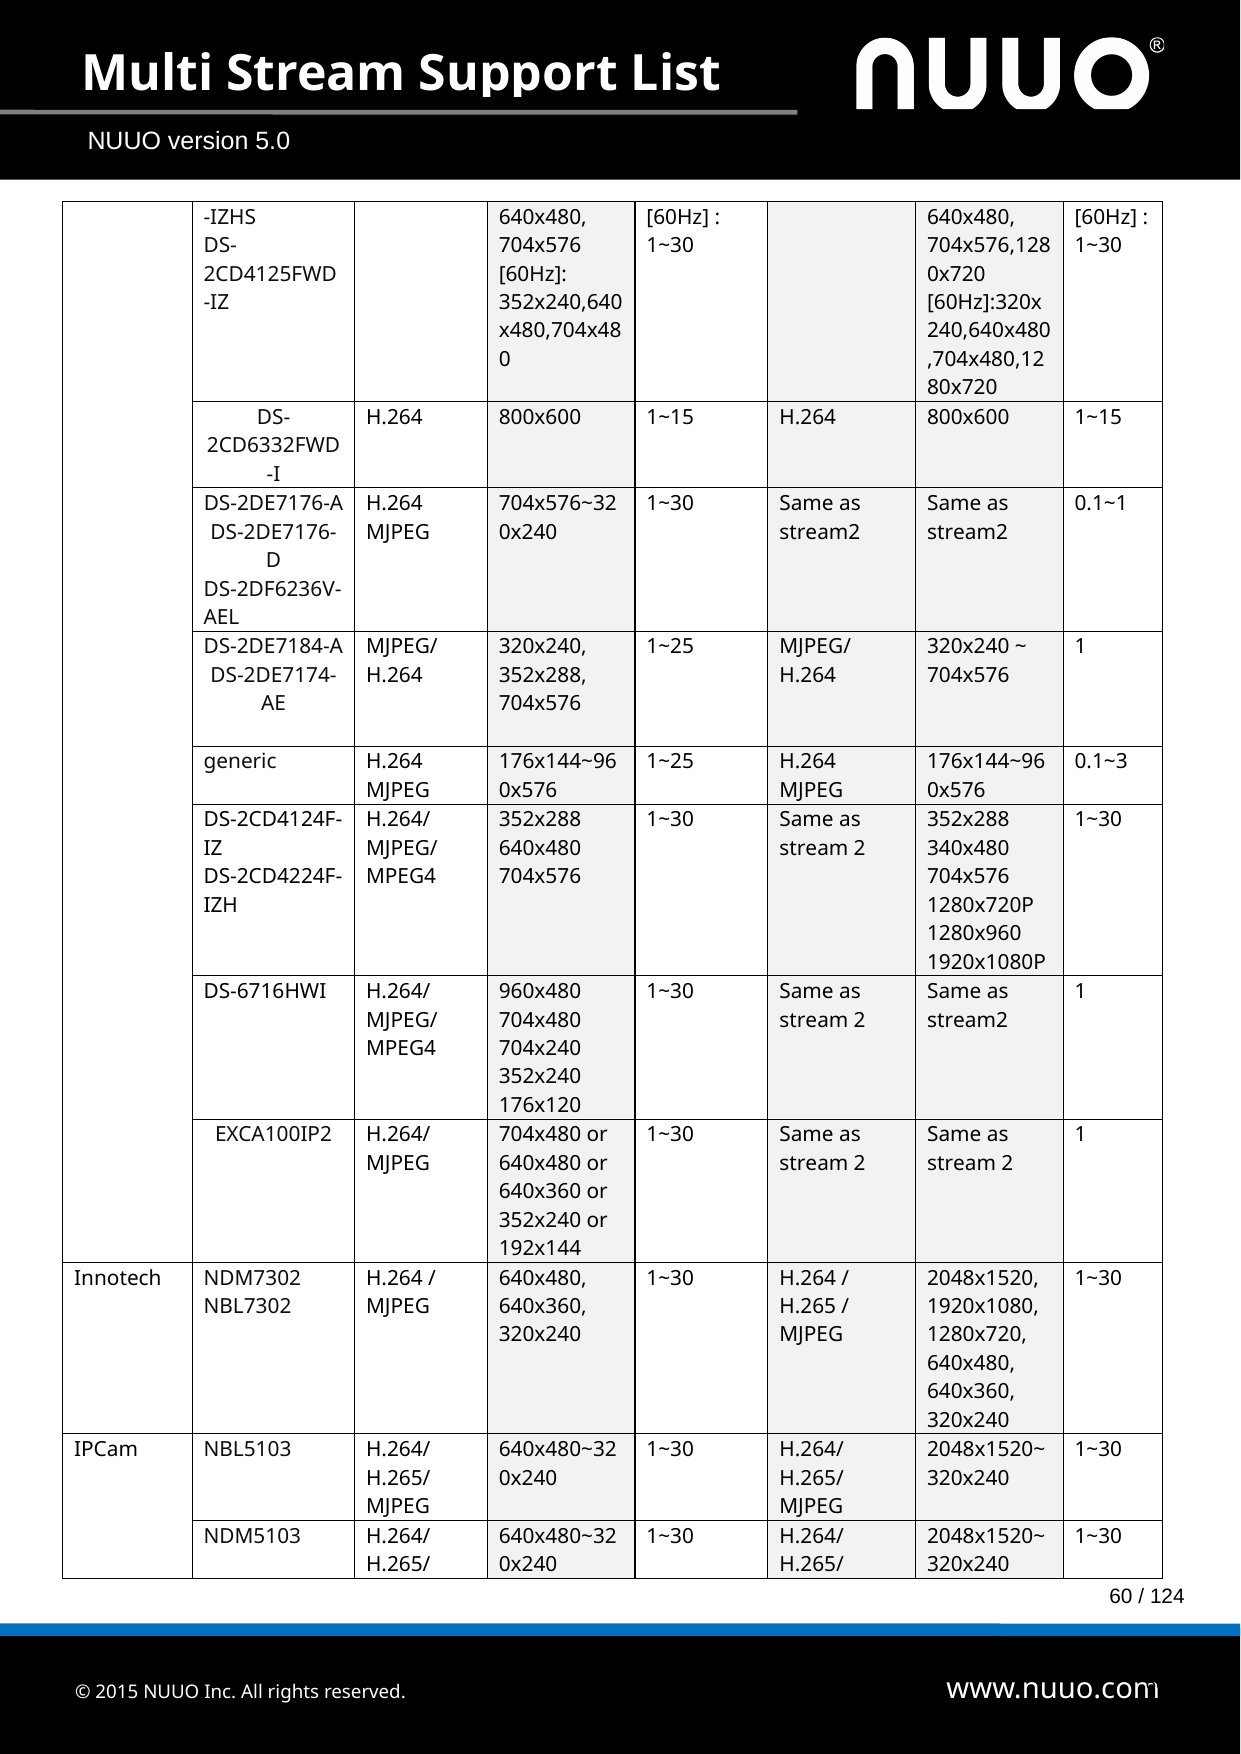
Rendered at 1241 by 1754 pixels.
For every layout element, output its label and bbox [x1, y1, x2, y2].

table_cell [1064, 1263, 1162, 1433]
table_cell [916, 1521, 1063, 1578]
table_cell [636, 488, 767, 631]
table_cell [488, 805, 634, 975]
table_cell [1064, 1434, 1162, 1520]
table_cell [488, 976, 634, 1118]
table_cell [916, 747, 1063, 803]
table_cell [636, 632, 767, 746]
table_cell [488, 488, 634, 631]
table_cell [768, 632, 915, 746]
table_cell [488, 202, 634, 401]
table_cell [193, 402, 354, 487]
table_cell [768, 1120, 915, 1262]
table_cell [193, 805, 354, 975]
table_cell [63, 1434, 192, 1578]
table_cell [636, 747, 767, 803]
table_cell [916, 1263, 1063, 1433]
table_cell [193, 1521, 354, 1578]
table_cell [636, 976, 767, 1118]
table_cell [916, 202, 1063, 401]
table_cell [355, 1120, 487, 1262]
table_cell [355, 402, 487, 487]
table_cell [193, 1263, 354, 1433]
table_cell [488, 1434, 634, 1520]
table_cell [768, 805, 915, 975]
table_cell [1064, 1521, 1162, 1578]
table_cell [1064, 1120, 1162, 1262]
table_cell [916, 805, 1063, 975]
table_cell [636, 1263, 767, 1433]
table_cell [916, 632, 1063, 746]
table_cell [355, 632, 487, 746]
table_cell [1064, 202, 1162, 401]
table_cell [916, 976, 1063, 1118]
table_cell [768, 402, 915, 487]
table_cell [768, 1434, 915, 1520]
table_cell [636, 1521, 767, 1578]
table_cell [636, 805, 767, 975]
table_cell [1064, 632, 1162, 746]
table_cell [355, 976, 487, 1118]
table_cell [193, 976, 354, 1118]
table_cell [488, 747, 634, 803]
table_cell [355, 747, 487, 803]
picture [856, 37, 1165, 109]
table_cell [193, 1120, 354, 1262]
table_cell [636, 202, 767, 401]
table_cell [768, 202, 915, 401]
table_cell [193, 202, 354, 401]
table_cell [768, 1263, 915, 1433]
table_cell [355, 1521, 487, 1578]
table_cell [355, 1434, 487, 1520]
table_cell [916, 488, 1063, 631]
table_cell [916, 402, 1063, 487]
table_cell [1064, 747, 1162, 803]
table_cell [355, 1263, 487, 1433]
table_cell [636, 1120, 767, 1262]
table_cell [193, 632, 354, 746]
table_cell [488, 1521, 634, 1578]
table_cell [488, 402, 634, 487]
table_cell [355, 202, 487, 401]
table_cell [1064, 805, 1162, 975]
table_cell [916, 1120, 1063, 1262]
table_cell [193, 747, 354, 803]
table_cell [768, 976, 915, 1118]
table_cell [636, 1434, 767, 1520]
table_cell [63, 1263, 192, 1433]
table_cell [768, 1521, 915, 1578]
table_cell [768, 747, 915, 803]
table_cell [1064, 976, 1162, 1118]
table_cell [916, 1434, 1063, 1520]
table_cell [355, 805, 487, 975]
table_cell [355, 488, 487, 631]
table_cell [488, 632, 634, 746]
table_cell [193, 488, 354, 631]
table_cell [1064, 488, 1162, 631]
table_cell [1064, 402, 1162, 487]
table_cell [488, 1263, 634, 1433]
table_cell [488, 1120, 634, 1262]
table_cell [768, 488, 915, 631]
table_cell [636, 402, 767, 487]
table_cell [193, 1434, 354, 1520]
